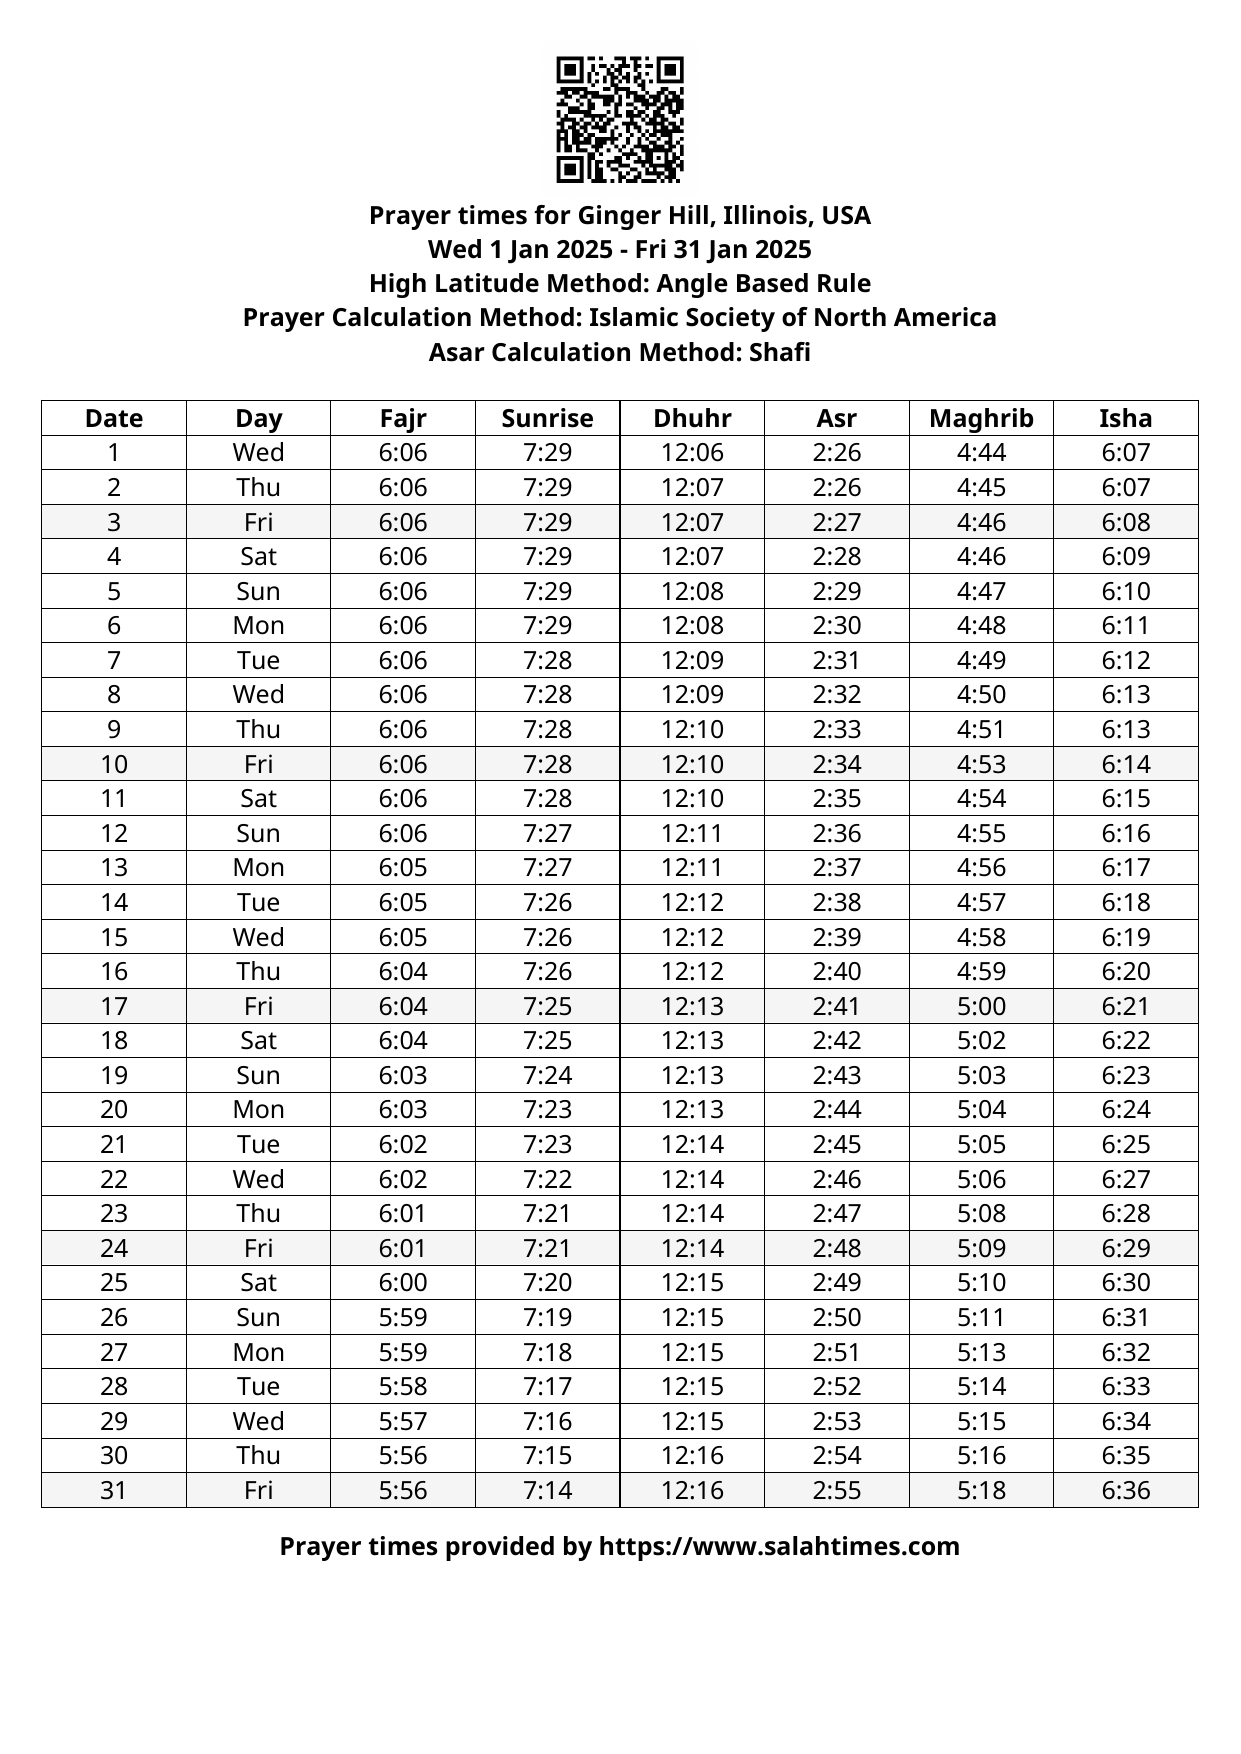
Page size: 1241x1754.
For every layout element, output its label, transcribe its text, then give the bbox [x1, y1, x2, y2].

table_cell 6:02 [331, 1127, 475, 1161]
table_cell 7 [42, 643, 186, 677]
table_cell 12:08 [621, 609, 764, 642]
table_cell 6:31 [1054, 1300, 1198, 1334]
table_cell 2:40 [765, 954, 909, 988]
table_header Isha [1054, 401, 1198, 434]
table_cell 6:16 [1054, 816, 1198, 849]
table_cell Mon [187, 609, 330, 642]
table_cell 7:26 [476, 885, 619, 919]
table_cell 2:44 [765, 1093, 909, 1126]
table_cell Thu [187, 1439, 330, 1472]
table_cell 10 [42, 747, 186, 780]
table_cell 5:58 [331, 1369, 475, 1403]
table_cell 14 [42, 885, 186, 919]
table_cell 2:33 [765, 712, 909, 746]
table_cell Wed [187, 1404, 330, 1437]
table_cell 7:27 [476, 851, 619, 884]
text Wed 1 Jan 2025 - Fri 31 Jan 2025 [42, 232, 1198, 266]
table_cell 6:25 [1054, 1127, 1198, 1161]
text Asar Calculation Method: Shafi [42, 334, 1198, 368]
table_cell 2:55 [765, 1473, 909, 1507]
table_cell 12:07 [621, 505, 764, 538]
table_cell 5:00 [910, 989, 1053, 1022]
table_cell 12:13 [621, 1093, 764, 1126]
table_cell 5:59 [331, 1300, 475, 1334]
table_cell 6:10 [1054, 574, 1198, 607]
table_cell 6:19 [1054, 920, 1198, 953]
table_cell 6:11 [1054, 609, 1198, 642]
table_cell 27 [42, 1335, 186, 1368]
table_cell 7:17 [476, 1369, 619, 1403]
table_cell 6:36 [1054, 1473, 1198, 1507]
table_cell 2:34 [765, 747, 909, 780]
table_cell Thu [187, 470, 330, 504]
table_cell 13 [42, 851, 186, 884]
table_cell Mon [187, 1093, 330, 1126]
table_cell 6:03 [331, 1093, 475, 1126]
table_cell Sat [187, 1266, 330, 1299]
table_cell 7:21 [476, 1231, 619, 1264]
table_cell 5:14 [910, 1369, 1053, 1403]
table_cell Fri [187, 1473, 330, 1507]
table_cell 4:45 [910, 470, 1053, 504]
table_cell 6:07 [1054, 436, 1198, 469]
table_cell 7:28 [476, 678, 619, 711]
table_cell 7:24 [476, 1058, 619, 1092]
table_cell 12:06 [621, 436, 764, 469]
table_cell 12:09 [621, 643, 764, 677]
table_cell 6:35 [1054, 1439, 1198, 1472]
table_cell 6:06 [331, 643, 475, 677]
table_cell 2 [42, 470, 186, 504]
table_cell 6:06 [331, 816, 475, 849]
table_cell Thu [187, 954, 330, 988]
table_cell 6:24 [1054, 1093, 1198, 1126]
table_cell 7:28 [476, 643, 619, 677]
table_cell 12:14 [621, 1196, 764, 1230]
table_cell 2:54 [765, 1439, 909, 1472]
table_cell 7:25 [476, 1024, 619, 1057]
table_cell Mon [187, 851, 330, 884]
table_cell 7:29 [476, 609, 619, 642]
table_cell 4:55 [910, 816, 1053, 849]
table_cell 12:14 [621, 1162, 764, 1195]
table_cell 12 [42, 816, 186, 849]
table_cell 6:23 [1054, 1058, 1198, 1092]
table_cell 12:12 [621, 954, 764, 988]
table_cell Sun [187, 574, 330, 607]
table_cell 16 [42, 954, 186, 988]
table_cell 4:47 [910, 574, 1053, 607]
table_cell 6:06 [331, 436, 475, 469]
table_cell 6:07 [1054, 470, 1198, 504]
table_cell 12:13 [621, 1058, 764, 1092]
table_header Day [187, 401, 330, 434]
table_cell 19 [42, 1058, 186, 1092]
table_cell 2:45 [765, 1127, 909, 1161]
table_cell 6:29 [1054, 1231, 1198, 1264]
table_cell 31 [42, 1473, 186, 1507]
table_cell 5:09 [910, 1231, 1053, 1264]
table_cell 2:28 [765, 539, 909, 573]
table_cell 12:12 [621, 920, 764, 953]
table_header Maghrib [910, 401, 1053, 434]
table_cell 4:59 [910, 954, 1053, 988]
table_cell Sun [187, 816, 330, 849]
table_cell 12:16 [621, 1473, 764, 1507]
table_cell Wed [187, 678, 330, 711]
table_cell 2:31 [765, 643, 909, 677]
table_cell 5:15 [910, 1404, 1053, 1437]
table_cell 2:43 [765, 1058, 909, 1092]
table_cell Sat [187, 539, 330, 573]
table_cell 2:46 [765, 1162, 909, 1195]
table_cell 5:57 [331, 1404, 475, 1437]
table_cell 12:11 [621, 851, 764, 884]
table_cell 7:29 [476, 574, 619, 607]
table_cell 6:08 [1054, 505, 1198, 538]
table_cell 4:46 [910, 505, 1053, 538]
table_cell 6:09 [1054, 539, 1198, 573]
table_cell 12:08 [621, 574, 764, 607]
table_header Date [42, 401, 186, 434]
text Prayer Calculation Method: Islamic Society of North America [42, 300, 1198, 334]
table_cell 5:56 [331, 1439, 475, 1472]
table_cell 12:11 [621, 816, 764, 849]
table_cell 6:27 [1054, 1162, 1198, 1195]
table_cell Mon [187, 1335, 330, 1368]
table_cell 12:15 [621, 1300, 764, 1334]
table_cell Thu [187, 712, 330, 746]
text Prayer times for Ginger Hill, Illinois, USA [42, 198, 1198, 232]
table_cell 5 [42, 574, 186, 607]
table_cell 6:20 [1054, 954, 1198, 988]
table_cell 4:54 [910, 781, 1053, 815]
table_cell Sun [187, 1300, 330, 1334]
table_cell 5:06 [910, 1162, 1053, 1195]
table_cell 1 [42, 436, 186, 469]
table_cell 7:28 [476, 781, 619, 815]
table_cell 6:06 [331, 678, 475, 711]
table_cell Fri [187, 989, 330, 1022]
table_header Dhuhr [621, 401, 764, 434]
table_cell 6:15 [1054, 781, 1198, 815]
table_cell 5:04 [910, 1093, 1053, 1126]
table_cell 30 [42, 1439, 186, 1472]
table_cell 12:15 [621, 1266, 764, 1299]
table_cell 8 [42, 678, 186, 711]
table_cell 6:30 [1054, 1266, 1198, 1299]
table_cell Wed [187, 920, 330, 953]
text Prayer times provided by https://www.salahtimes.com [42, 1528, 1198, 1563]
table_cell 11 [42, 781, 186, 815]
table_cell 4:58 [910, 920, 1053, 953]
table_cell 6:13 [1054, 678, 1198, 711]
table_cell 6:06 [331, 470, 475, 504]
table_cell 12:07 [621, 470, 764, 504]
table_cell 17 [42, 989, 186, 1022]
table_cell 2:26 [765, 470, 909, 504]
table_header Sunrise [476, 401, 619, 434]
table_cell 29 [42, 1404, 186, 1437]
table_cell Fri [187, 747, 330, 780]
table_cell 6:06 [331, 505, 475, 538]
table_cell 15 [42, 920, 186, 953]
table_cell Thu [187, 1196, 330, 1230]
table_cell Fri [187, 1231, 330, 1264]
table_cell 12:13 [621, 989, 764, 1022]
table_cell 5:59 [331, 1335, 475, 1368]
table_cell 12:10 [621, 712, 764, 746]
table_cell 12:15 [621, 1404, 764, 1437]
table_cell 4:56 [910, 851, 1053, 884]
table_cell 6:03 [331, 1058, 475, 1092]
table_cell 22 [42, 1162, 186, 1195]
table_cell 6:04 [331, 989, 475, 1022]
table_cell 2:42 [765, 1024, 909, 1057]
table_cell 3 [42, 505, 186, 538]
table_cell 5:03 [910, 1058, 1053, 1092]
table_cell 2:53 [765, 1404, 909, 1437]
table_cell 6:34 [1054, 1404, 1198, 1437]
table_cell 6:18 [1054, 885, 1198, 919]
table_cell 6:32 [1054, 1335, 1198, 1368]
table_cell 7:27 [476, 816, 619, 849]
table_header Asr [765, 401, 909, 434]
table_cell 2:36 [765, 816, 909, 849]
table_cell Tue [187, 643, 330, 677]
table_cell Sun [187, 1058, 330, 1092]
table_cell 4:51 [910, 712, 1053, 746]
table_cell 6:14 [1054, 747, 1198, 780]
table_cell 6:01 [331, 1231, 475, 1264]
table_cell 12:10 [621, 747, 764, 780]
table_cell 6:01 [331, 1196, 475, 1230]
table_cell 4:44 [910, 436, 1053, 469]
table_cell 28 [42, 1369, 186, 1403]
table_cell 7:14 [476, 1473, 619, 1507]
table_cell 7:20 [476, 1266, 619, 1299]
table_cell 7:29 [476, 436, 619, 469]
table_cell 5:11 [910, 1300, 1053, 1334]
table_cell 2:37 [765, 851, 909, 884]
table_cell 2:35 [765, 781, 909, 815]
table_cell Tue [187, 1127, 330, 1161]
table_cell 6:06 [331, 747, 475, 780]
table_cell 5:18 [910, 1473, 1053, 1507]
table_cell 2:49 [765, 1266, 909, 1299]
table_cell 18 [42, 1024, 186, 1057]
table_cell 12:14 [621, 1231, 764, 1264]
table_cell 6:13 [1054, 712, 1198, 746]
table_cell Tue [187, 885, 330, 919]
table_cell 5:16 [910, 1439, 1053, 1472]
table_cell 6:04 [331, 954, 475, 988]
table_cell 12:15 [621, 1335, 764, 1368]
table_cell Sat [187, 781, 330, 815]
table_cell Wed [187, 436, 330, 469]
table_cell 7:26 [476, 954, 619, 988]
table_cell 7:18 [476, 1335, 619, 1368]
table_cell 5:13 [910, 1335, 1053, 1368]
table_cell 7:26 [476, 920, 619, 953]
table_cell 6:05 [331, 851, 475, 884]
table_cell 7:19 [476, 1300, 619, 1334]
table_cell 2:51 [765, 1335, 909, 1368]
table_cell 12:13 [621, 1024, 764, 1057]
table_cell 7:29 [476, 470, 619, 504]
table_cell 5:08 [910, 1196, 1053, 1230]
table_cell 6:06 [331, 574, 475, 607]
table_cell 6:05 [331, 920, 475, 953]
table_cell 7:22 [476, 1162, 619, 1195]
table_cell 7:25 [476, 989, 619, 1022]
table_cell 2:52 [765, 1369, 909, 1403]
table_cell 6:04 [331, 1024, 475, 1057]
table_cell 12:15 [621, 1369, 764, 1403]
table_cell 9 [42, 712, 186, 746]
table_cell 2:47 [765, 1196, 909, 1230]
table_cell 6:17 [1054, 851, 1198, 884]
table_cell 2:26 [765, 436, 909, 469]
table_cell 4 [42, 539, 186, 573]
table_cell 6:22 [1054, 1024, 1198, 1057]
table_cell 20 [42, 1093, 186, 1126]
table_cell 5:05 [910, 1127, 1053, 1161]
table_cell 6:00 [331, 1266, 475, 1299]
table_cell 24 [42, 1231, 186, 1264]
table_cell 12:10 [621, 781, 764, 815]
table_cell 5:10 [910, 1266, 1053, 1299]
table_cell 6:02 [331, 1162, 475, 1195]
table_cell Wed [187, 1162, 330, 1195]
table_cell 2:32 [765, 678, 909, 711]
table_cell 2:29 [765, 574, 909, 607]
table_cell 7:29 [476, 505, 619, 538]
table_cell 6:06 [331, 781, 475, 815]
table_cell 4:53 [910, 747, 1053, 780]
table_cell 6:06 [331, 609, 475, 642]
table_cell 6 [42, 609, 186, 642]
table_cell 6:33 [1054, 1369, 1198, 1403]
table_cell 12:07 [621, 539, 764, 573]
table_cell 6:06 [331, 539, 475, 573]
table_cell 4:57 [910, 885, 1053, 919]
table_cell Fri [187, 505, 330, 538]
table_cell 7:16 [476, 1404, 619, 1437]
table_cell 25 [42, 1266, 186, 1299]
table_cell 7:23 [476, 1127, 619, 1161]
table_cell 6:05 [331, 885, 475, 919]
table_cell Tue [187, 1369, 330, 1403]
table_cell 2:38 [765, 885, 909, 919]
table_cell 5:56 [331, 1473, 475, 1507]
table_cell 12:14 [621, 1127, 764, 1161]
table_cell 7:28 [476, 747, 619, 780]
table_cell 7:28 [476, 712, 619, 746]
table_cell 4:46 [910, 539, 1053, 573]
table_cell 7:29 [476, 539, 619, 573]
table_cell 12:09 [621, 678, 764, 711]
picture [542, 41, 699, 198]
table_cell 6:06 [331, 712, 475, 746]
table_cell 2:30 [765, 609, 909, 642]
table_cell 7:15 [476, 1439, 619, 1472]
table_cell 21 [42, 1127, 186, 1161]
table_cell 2:41 [765, 989, 909, 1022]
table_cell 12:12 [621, 885, 764, 919]
table_header Fajr [331, 401, 475, 434]
table_cell 2:48 [765, 1231, 909, 1264]
table_cell 6:12 [1054, 643, 1198, 677]
table_cell 2:50 [765, 1300, 909, 1334]
table_cell 26 [42, 1300, 186, 1334]
table_cell 4:49 [910, 643, 1053, 677]
table_cell 6:28 [1054, 1196, 1198, 1230]
table_cell 23 [42, 1196, 186, 1230]
table_cell 2:27 [765, 505, 909, 538]
table_cell 2:39 [765, 920, 909, 953]
table_cell 6:21 [1054, 989, 1198, 1022]
table_cell 5:02 [910, 1024, 1053, 1057]
table_cell 12:16 [621, 1439, 764, 1472]
table_cell Sat [187, 1024, 330, 1057]
text High Latitude Method: Angle Based Rule [42, 266, 1198, 300]
table_cell 4:50 [910, 678, 1053, 711]
table_cell 7:23 [476, 1093, 619, 1126]
table_cell 4:48 [910, 609, 1053, 642]
table_cell 7:21 [476, 1196, 619, 1230]
